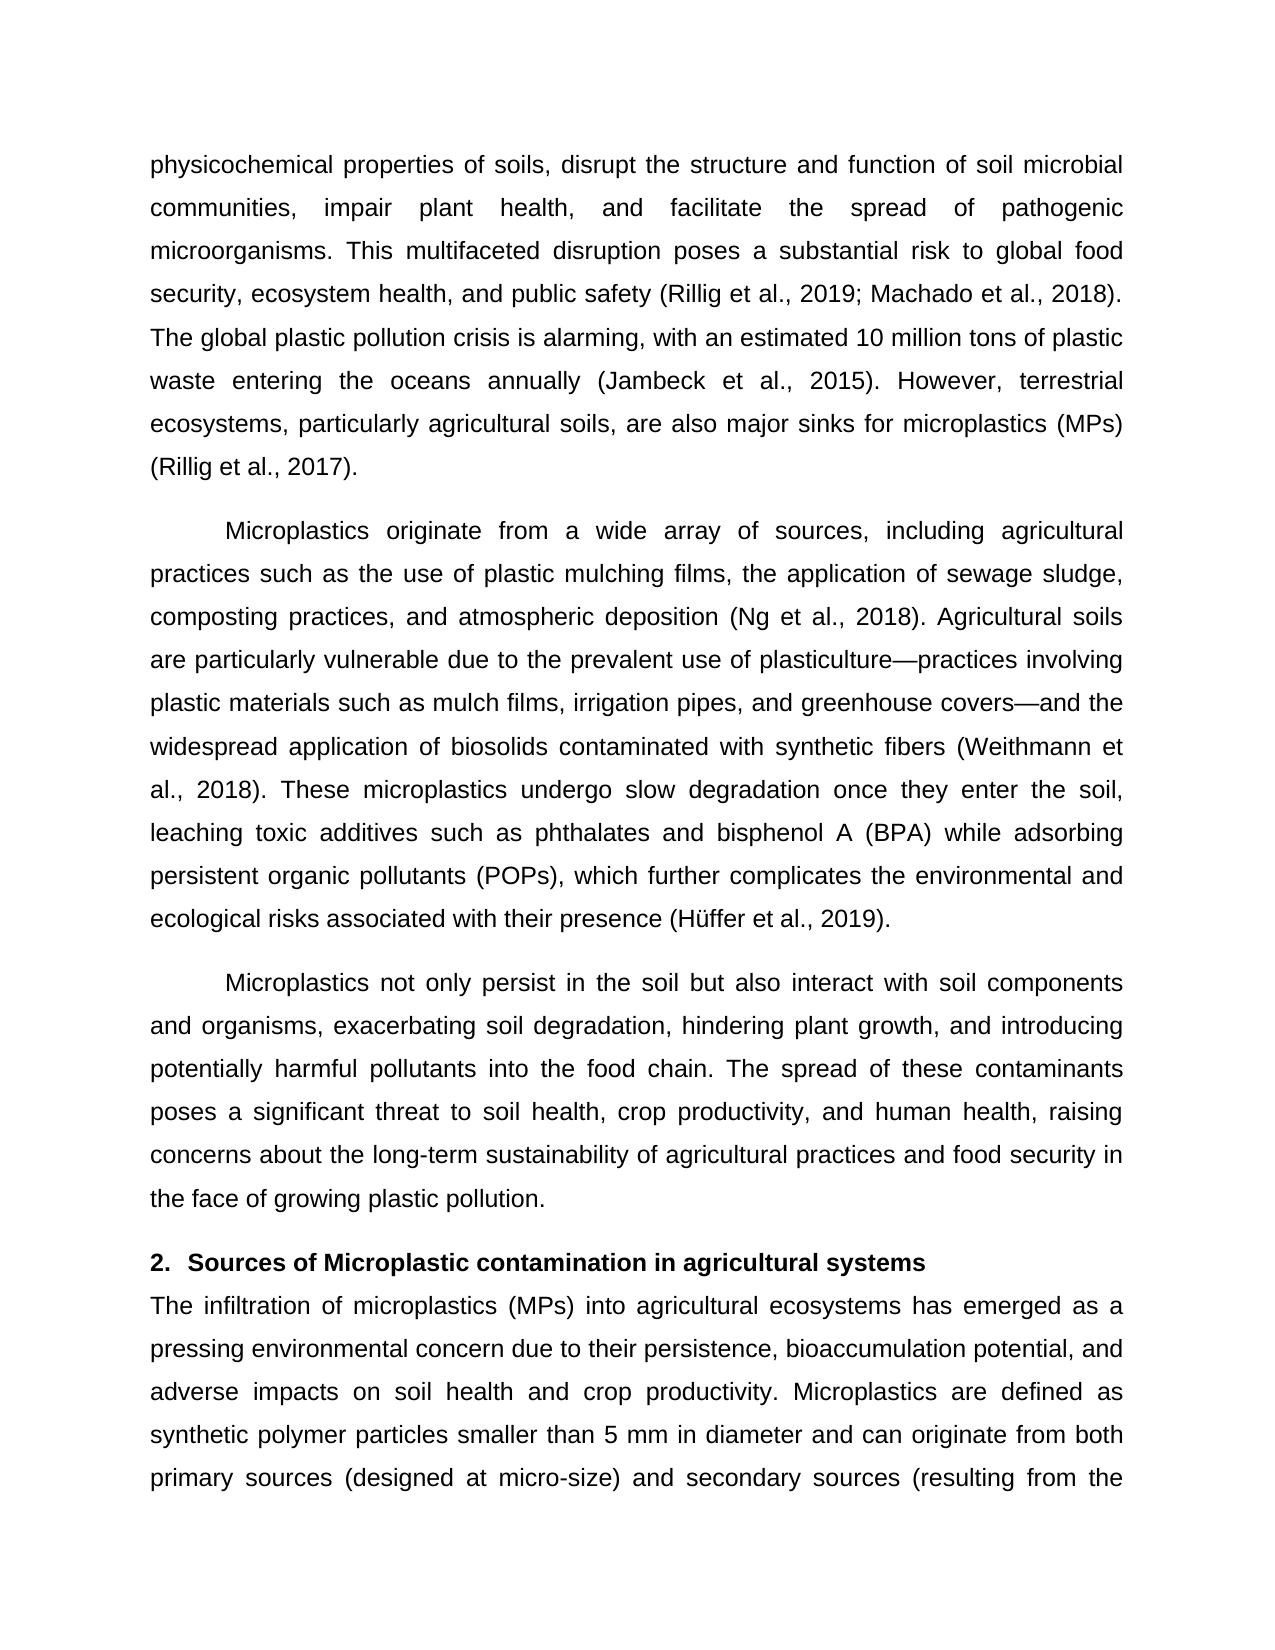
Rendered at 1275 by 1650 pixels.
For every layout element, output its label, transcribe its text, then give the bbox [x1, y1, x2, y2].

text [150, 1291, 1125, 1492]
list Sources of Microplastic contamination in agricultural systems [150, 1247, 1125, 1276]
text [150, 150, 1125, 481]
text Microplastics originate from a wide array of sources, including agricultural practices such as the use of plastic mulching films, the application of sewage sludge, composting practices, and atmospheric deposition (Ng et al., 2018). Agricultural soils are particularly vulnerable due to the prevalent use of plasticulture—practices involving plastic materials such as mulch films, irrigation pipes, and greenhouse covers—and the widespread application of biosolids contaminated with synthetic fibers (Weithmann et al., 2018). These microplastics undergo slow degradation once they enter the soil, leaching toxic additives such as phthalates and bisphenol A (BPA) while adsorbing persistent organic pollutants (POPs), which further complicates the environmental and ecological risks associated with their presence (Hüffer et al., 2019). [150, 516, 1125, 933]
text Microplastics not only persist in the soil but also interact with soil components and organisms, exacerbating soil degradation, hindering plant growth, and introducing potentially harmful pollutants into the food chain. The spread of these contaminants poses a significant threat to soil health, crop productivity, and human health, raising concerns about the long-term sustainability of agricultural practices and food security in the face of growing plastic pollution. [150, 968, 1125, 1212]
